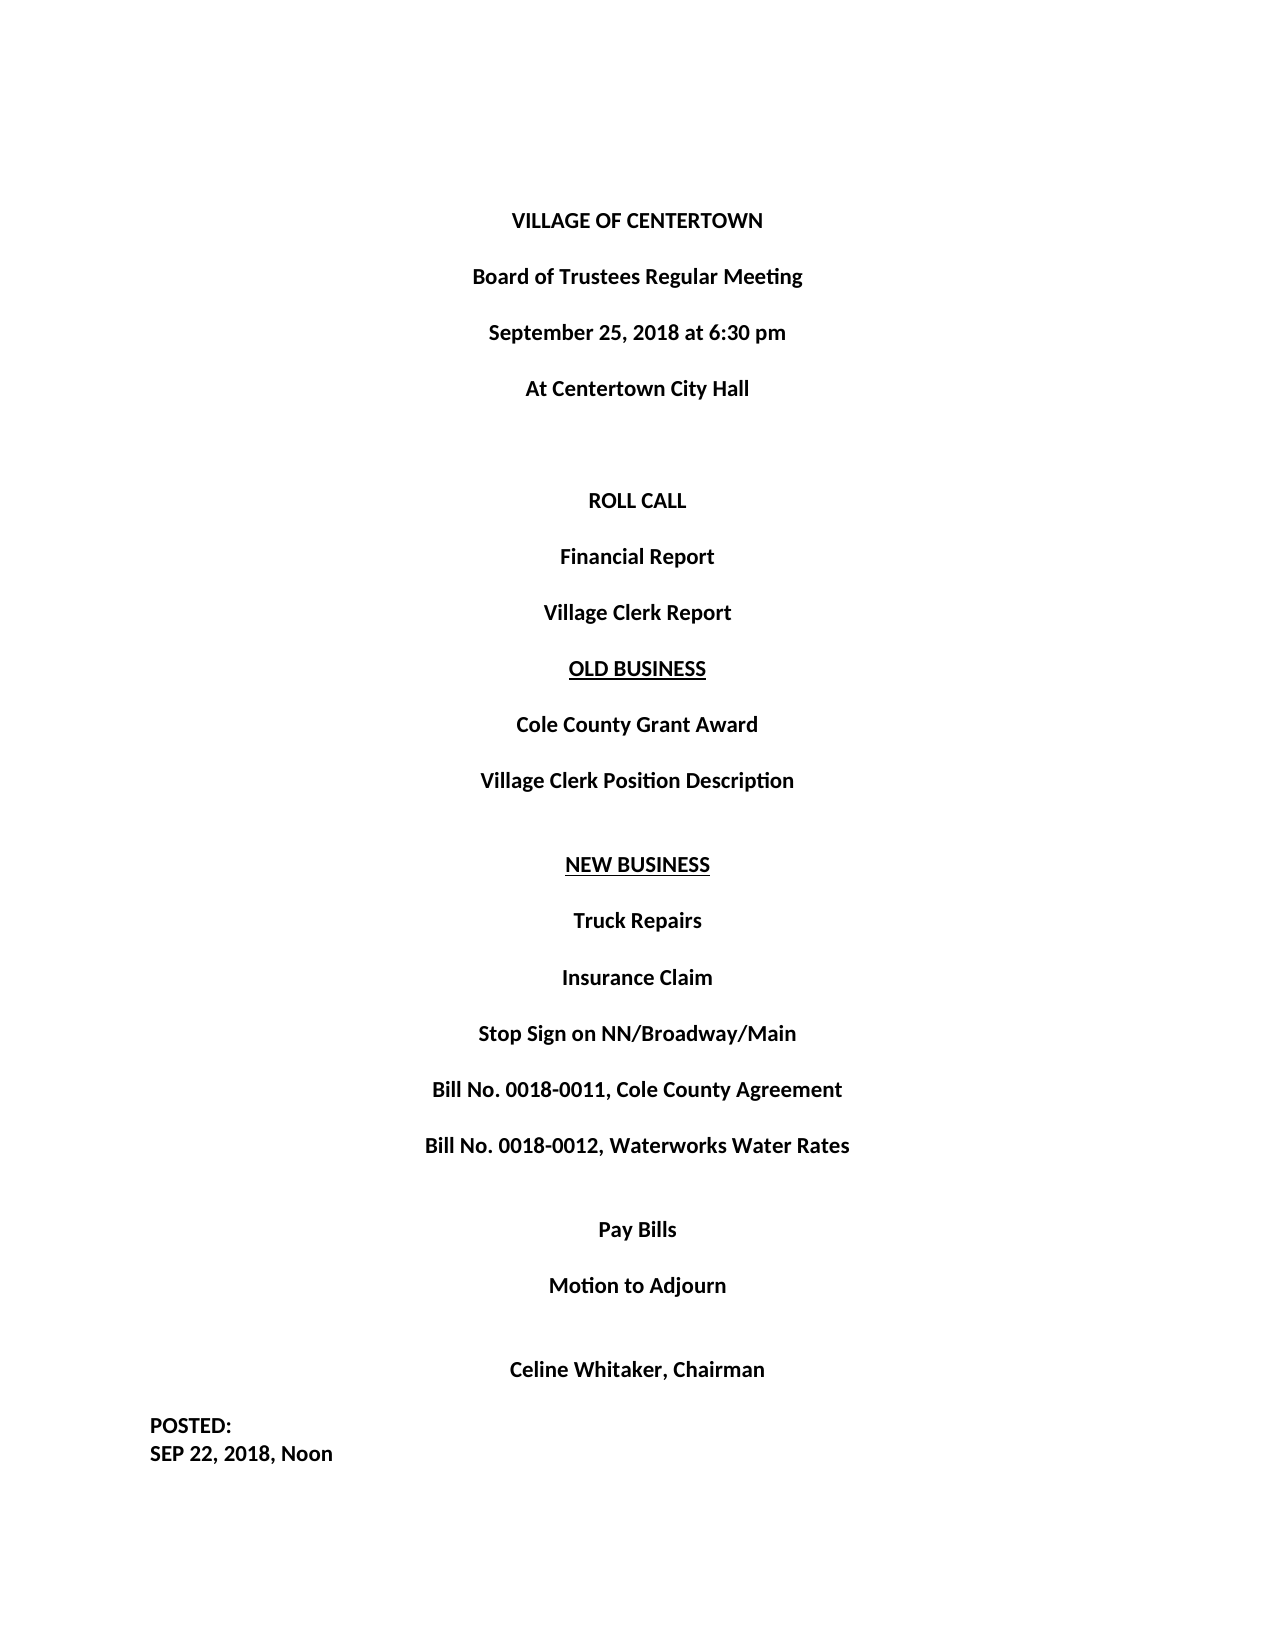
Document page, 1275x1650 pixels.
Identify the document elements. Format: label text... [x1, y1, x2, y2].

text SEP 22, 2018, Noon [150, 1439, 1125, 1467]
text Celine Whitaker, Chairman [150, 1355, 1125, 1383]
text POSTED: [150, 1411, 1125, 1439]
text Bill No. 0018-0011, Cole County Agreement [150, 1075, 1125, 1103]
text Truck Repairs [150, 907, 1125, 934]
text Bill No. 0018-0012, Waterworks Water Rates [150, 1131, 1125, 1159]
text VILLAGE OF CENTERTOWN [150, 206, 1125, 234]
text Insurance Claim [150, 963, 1125, 991]
text NEW BUSINESS [150, 851, 1125, 878]
text Motion to Adjourn [150, 1271, 1125, 1299]
text Village Clerk Report [150, 598, 1125, 626]
text At Centertown City Hall [150, 374, 1125, 402]
text September 25, 2018 at 6:30 pm [150, 318, 1125, 346]
text Stop Sign on NN/Broadway/Main [150, 1019, 1125, 1047]
text Village Clerk Position Description [150, 766, 1125, 794]
text Cole County Grant Award [150, 710, 1125, 738]
text Pay Bills [150, 1215, 1125, 1243]
text OLD BUSINESS [150, 654, 1125, 682]
text ROLL CALL [150, 486, 1125, 514]
text Financial Report [150, 542, 1125, 570]
text Board of Trustees Regular Meeting [150, 262, 1125, 290]
